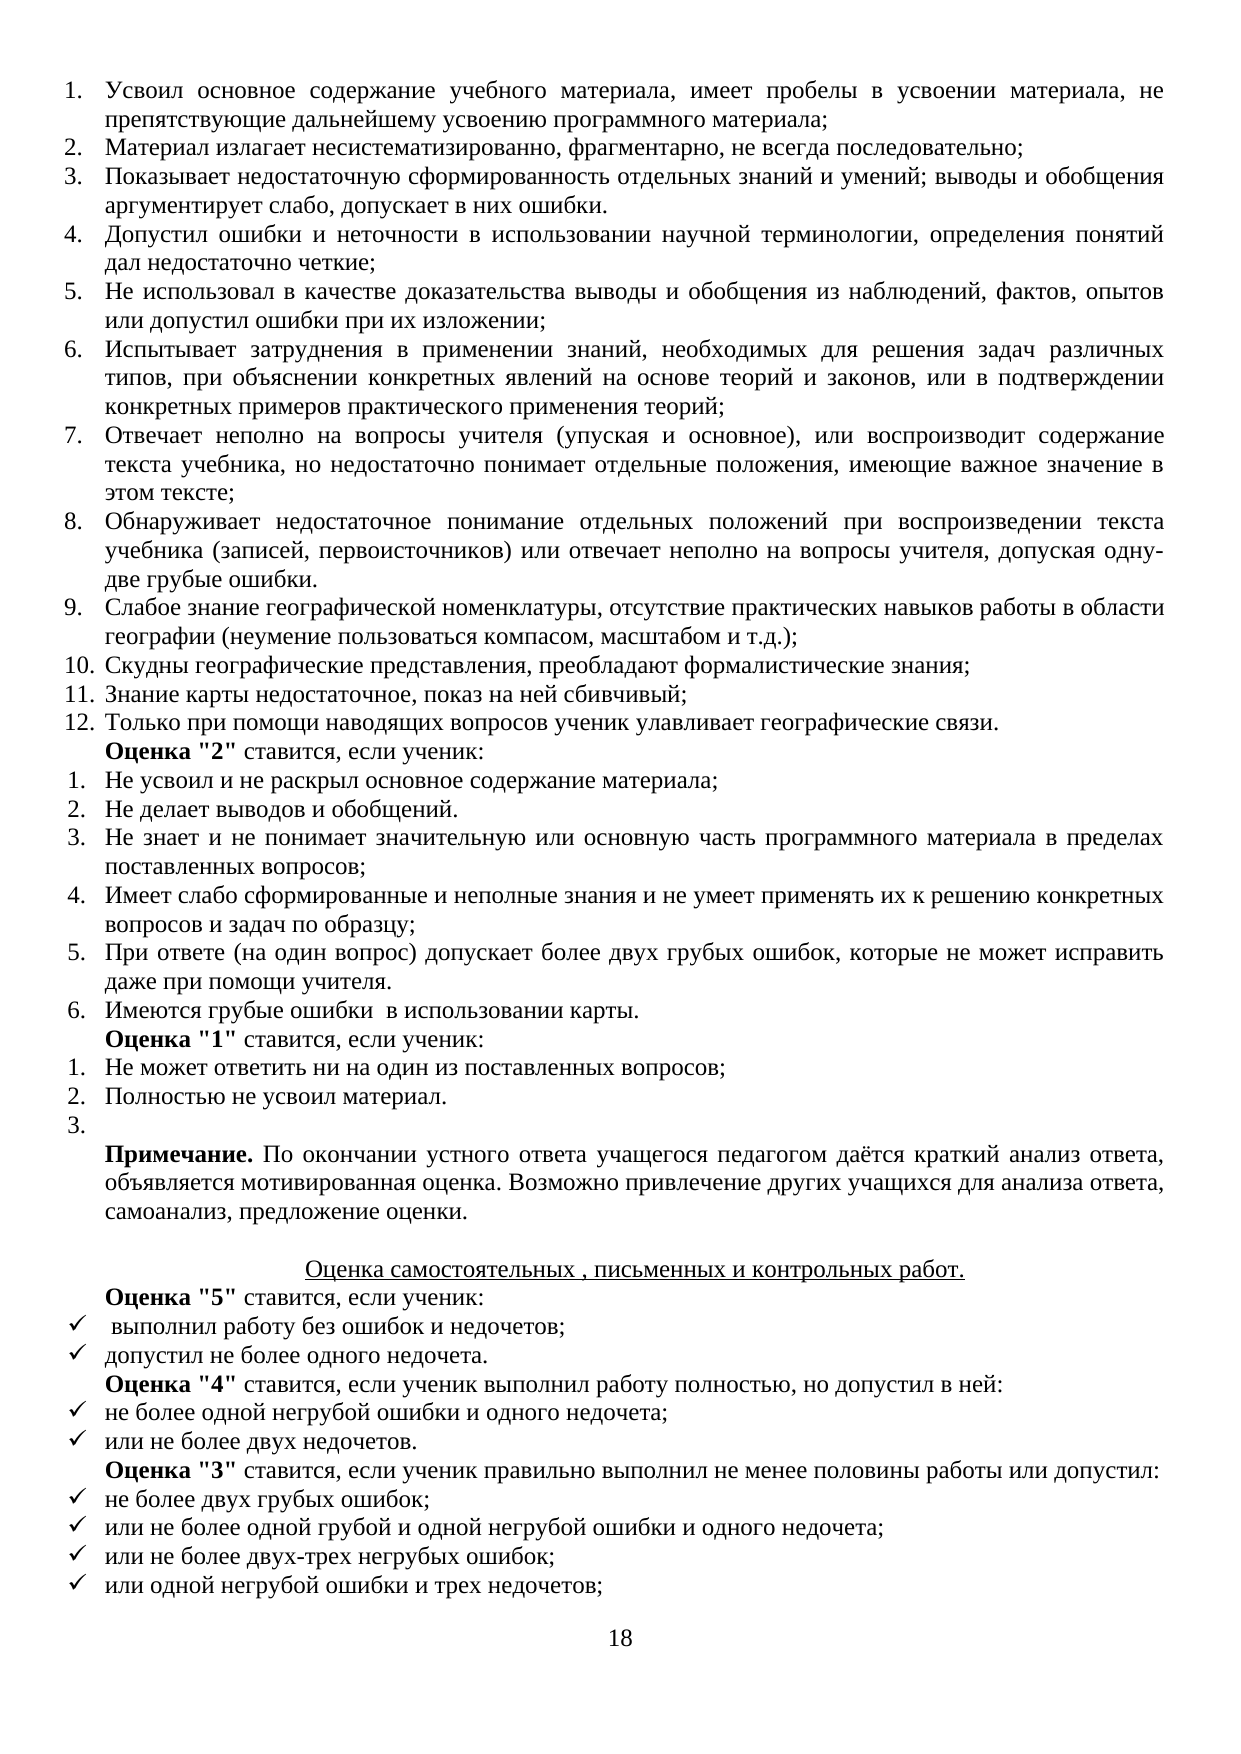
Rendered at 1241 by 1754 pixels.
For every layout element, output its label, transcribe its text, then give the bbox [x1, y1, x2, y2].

list Скудны географические представления, преобладают формалистические знания; [64, 679, 1165, 707]
text Примечание. По окончании устного ответа учащегося педагогом даётся краткий анализ ответа, объявляется мотивированная оценка. Возможно привлечение других учащихся для анализа ответа, самоанализ, предложение оценки. [104, 1167, 1165, 1254]
text Оценка "3" ставится, если ученик правильно выполнил не менее половины работы или допустил: [104, 1484, 1165, 1512]
list не более двух грубых ошибок; [67, 1512, 1165, 1541]
list допустил не более одного недочета. [67, 1369, 1165, 1397]
list Материал излагает несистематизированно, фрагментарно, не всегда последовательно; [64, 161, 1165, 190]
list Отвечает неполно на вопросы учителя (упуская и основное), или воспроизводит содержание текста учебника, но недостаточно понимает отдельные положения, имеющие важное значение в этом тексте; [64, 449, 1165, 535]
text Оценка "3" ставится, если ученик: [104, 75, 1165, 104]
text Оценка "2" ставится, если ученик: [104, 765, 1165, 794]
text Оценка "4" ставится, если ученик выполнил работу полностью, но допустил в ней: [104, 1397, 1165, 1426]
list или не более двух недочетов. [67, 1455, 1165, 1484]
list Не использовал в качестве доказательства выводы и обобщения из наблюдений, фактов, опытов или допустил ошибки при их изложении; [64, 305, 1165, 362]
list не более одной негрубой ошибки и одного недочета; [67, 1426, 1165, 1455]
list Показывает недостаточную сформированность отдельных знаний и умений; выводы и обобщения аргументирует слабо, допускает в них ошибки. [64, 190, 1165, 247]
list Не может ответить ни на один из поставленных вопросов; [67, 1081, 1165, 1110]
list При ответе (на один вопрос) допускает более двух грубых ошибок, которые не может исправить даже при помощи учителя. [67, 966, 1165, 1024]
list Полностью не усвоил материал. [67, 1110, 1165, 1139]
list Имеет слабо сформированные и неполные знания и не умеет применять их к решению конкретных вопросов и задач по образцу; [67, 909, 1165, 966]
list или не более двух-трех негрубых ошибок; [67, 1570, 1165, 1599]
list Усвоил основное содержание учебного материала, имеет пробелы в усвоении материала, не препятствующие дальнейшему усвоению программного материала; [64, 104, 1165, 161]
text Оценка "1" ставится, если ученик: [104, 1052, 1165, 1081]
list выполнил работу без ошибок и недочетов; [67, 1340, 1165, 1369]
list Не знает и не понимает значительную или основную часть программного материала в пределах поставленных вопросов; [67, 851, 1165, 909]
list или не более одной грубой и одной негрубой ошибки и одного недочета; [67, 1541, 1165, 1570]
list Допустил ошибки и неточности в использовании научной терминологии, определения понятий дал недостаточно четкие; [64, 247, 1165, 305]
list Только при помощи наводящих вопросов ученик улавливает географические связи. [64, 736, 1165, 765]
list Знание карты недостаточное, показ на ней сбивчивый; [64, 707, 1165, 736]
list Слабое знание географической номенклатуры, отсутствие практических навыков работы в области географии (неумение пользоваться компасом, масштабом и т.д.); [64, 621, 1165, 679]
list Испытывает затруднения в применении знаний, необходимых для решения задач различных типов, при объяснении конкретных явлений на основе теорий и законов, или в подтверждении конкретных примеров практического применения теорий; [64, 362, 1165, 449]
text Оценка "5" ставится, если ученик: [104, 1311, 1165, 1340]
list Не делает выводов и обобщений. [67, 822, 1165, 851]
list Обнаруживает недостаточное понимание отдельных положений при воспроизведении текста учебника (записей, первоисточников) или отвечает неполно на вопросы учителя, допуская одну-две грубые ошибки. [64, 535, 1165, 621]
list Не усвоил и не раскрыл основное содержание материала; [67, 794, 1165, 822]
text Оценка самостоятельных , письменных и контрольных работ. [104, 1282, 1165, 1311]
list Имеются грубые ошибки в использовании карты. [67, 1024, 1165, 1052]
